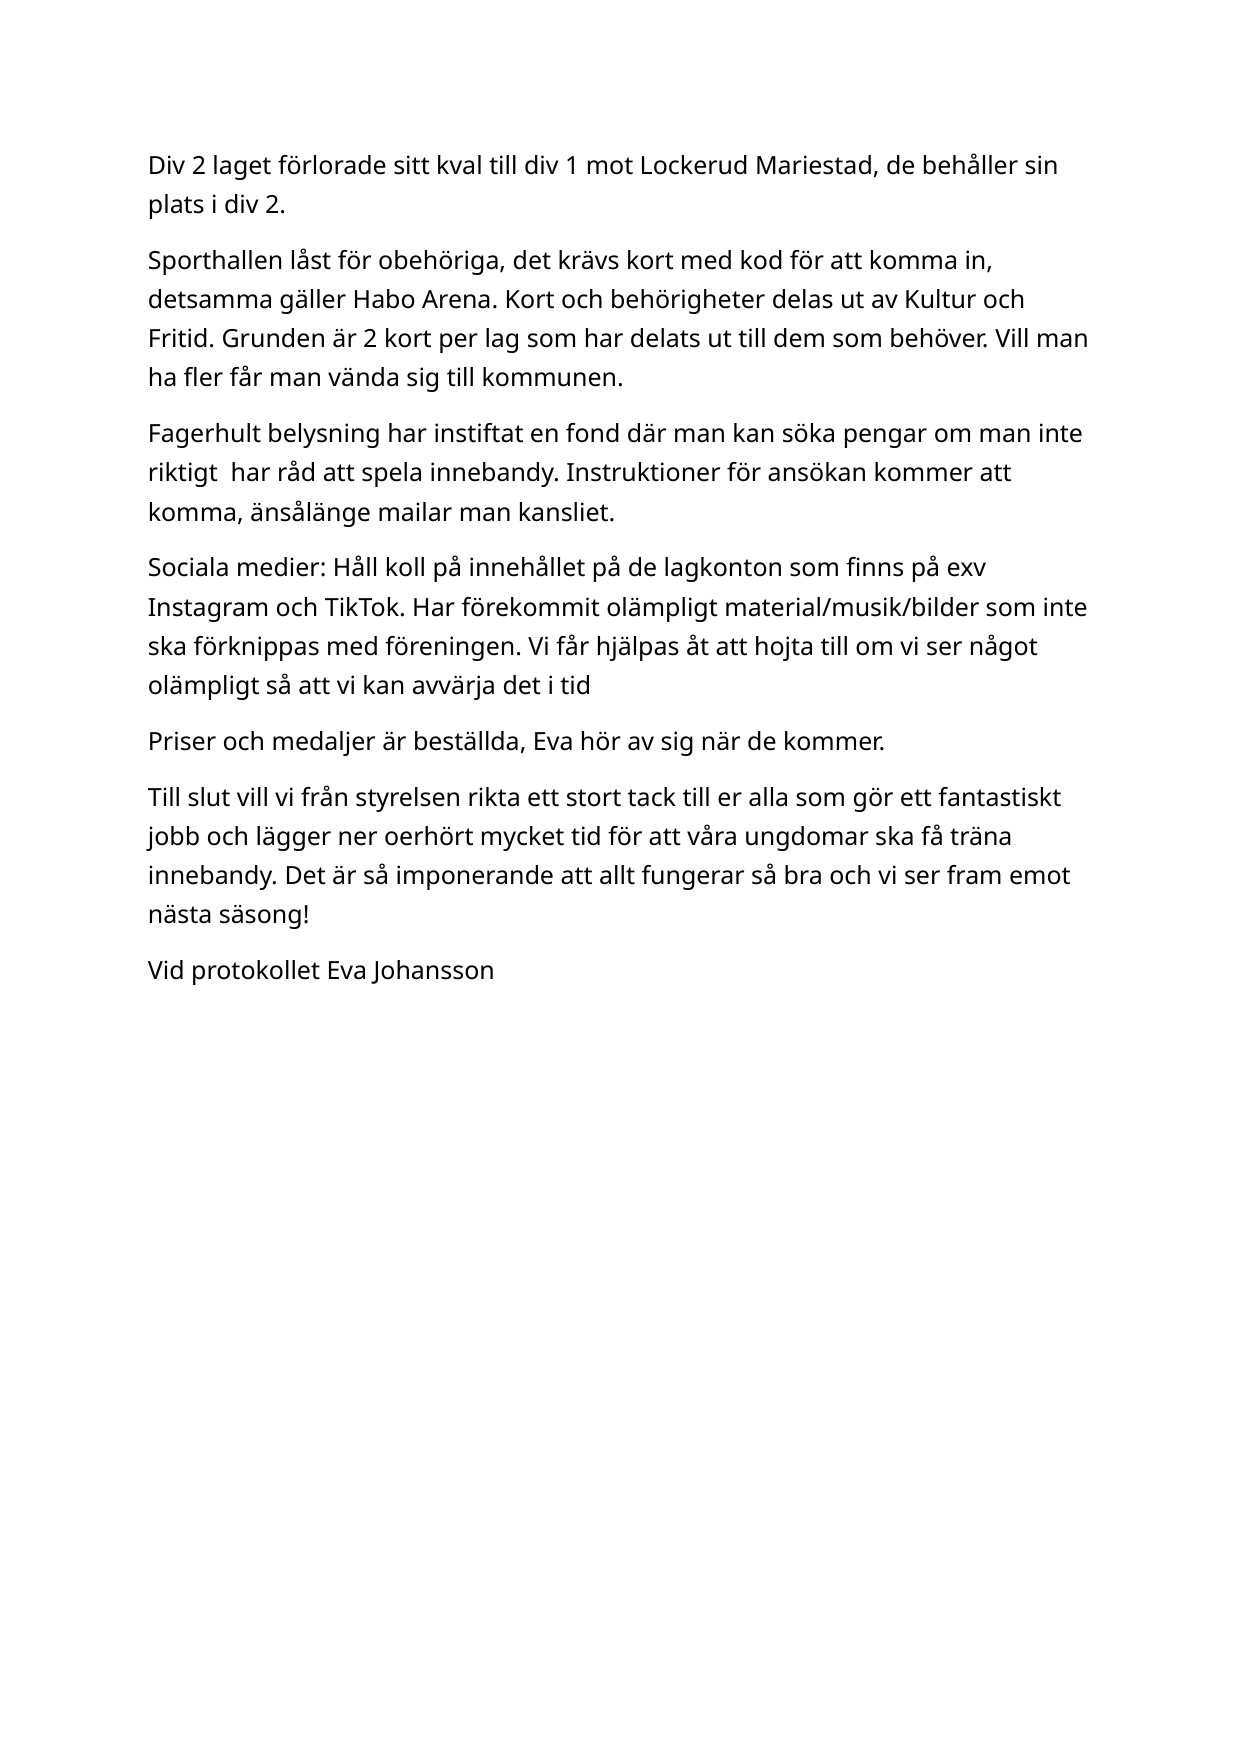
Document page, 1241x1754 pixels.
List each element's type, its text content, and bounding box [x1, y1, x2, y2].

text Vid protokollet Eva Johansson [148, 953, 1093, 987]
text Div 2 laget förlorade sitt kval till div 1 mot Lockerud Mariestad, de behåller sin plats i div 2. [148, 148, 1093, 221]
text Till slut vill vi från styrelsen rikta ett stort tack till er alla som gör ett fantastiskt jobb och lägger ner oerhört mycket tid för att våra ungdomar ska få träna innebandy. Det är så imponerande att allt fungerar så bra och vi ser fram emot nästa säsong! [148, 779, 1093, 931]
text Sporthallen låst för obehöriga, det krävs kort med kod för att komma in, detsamma gäller Habo Arena. Kort och behörigheter delas ut av Kultur och Fritid. Grunden är 2 kort per lag som har delats ut till dem som behöver. Vill man ha fler får man vända sig till kommunen. [148, 243, 1093, 394]
text Sociala medier: Håll koll på innehållet på de lagkonton som finns på exv Instagram och TikTok. Har förekommit olämpligt material/musik/bilder som inte ska förknippas med föreningen. Vi får hjälpas åt att hojta till om vi ser något olämpligt så att vi kan avvärja det i tid [148, 550, 1093, 702]
text Fagerhult belysning har instiftat en fond där man kan söka pengar om man inte riktigt har råd att spela innebandy. Instruktioner för ansökan kommer att komma, änsålänge mailar man kansliet. [148, 416, 1093, 528]
text Priser och medaljer är beställda, Eva hör av sig när de kommer. [148, 723, 1093, 757]
